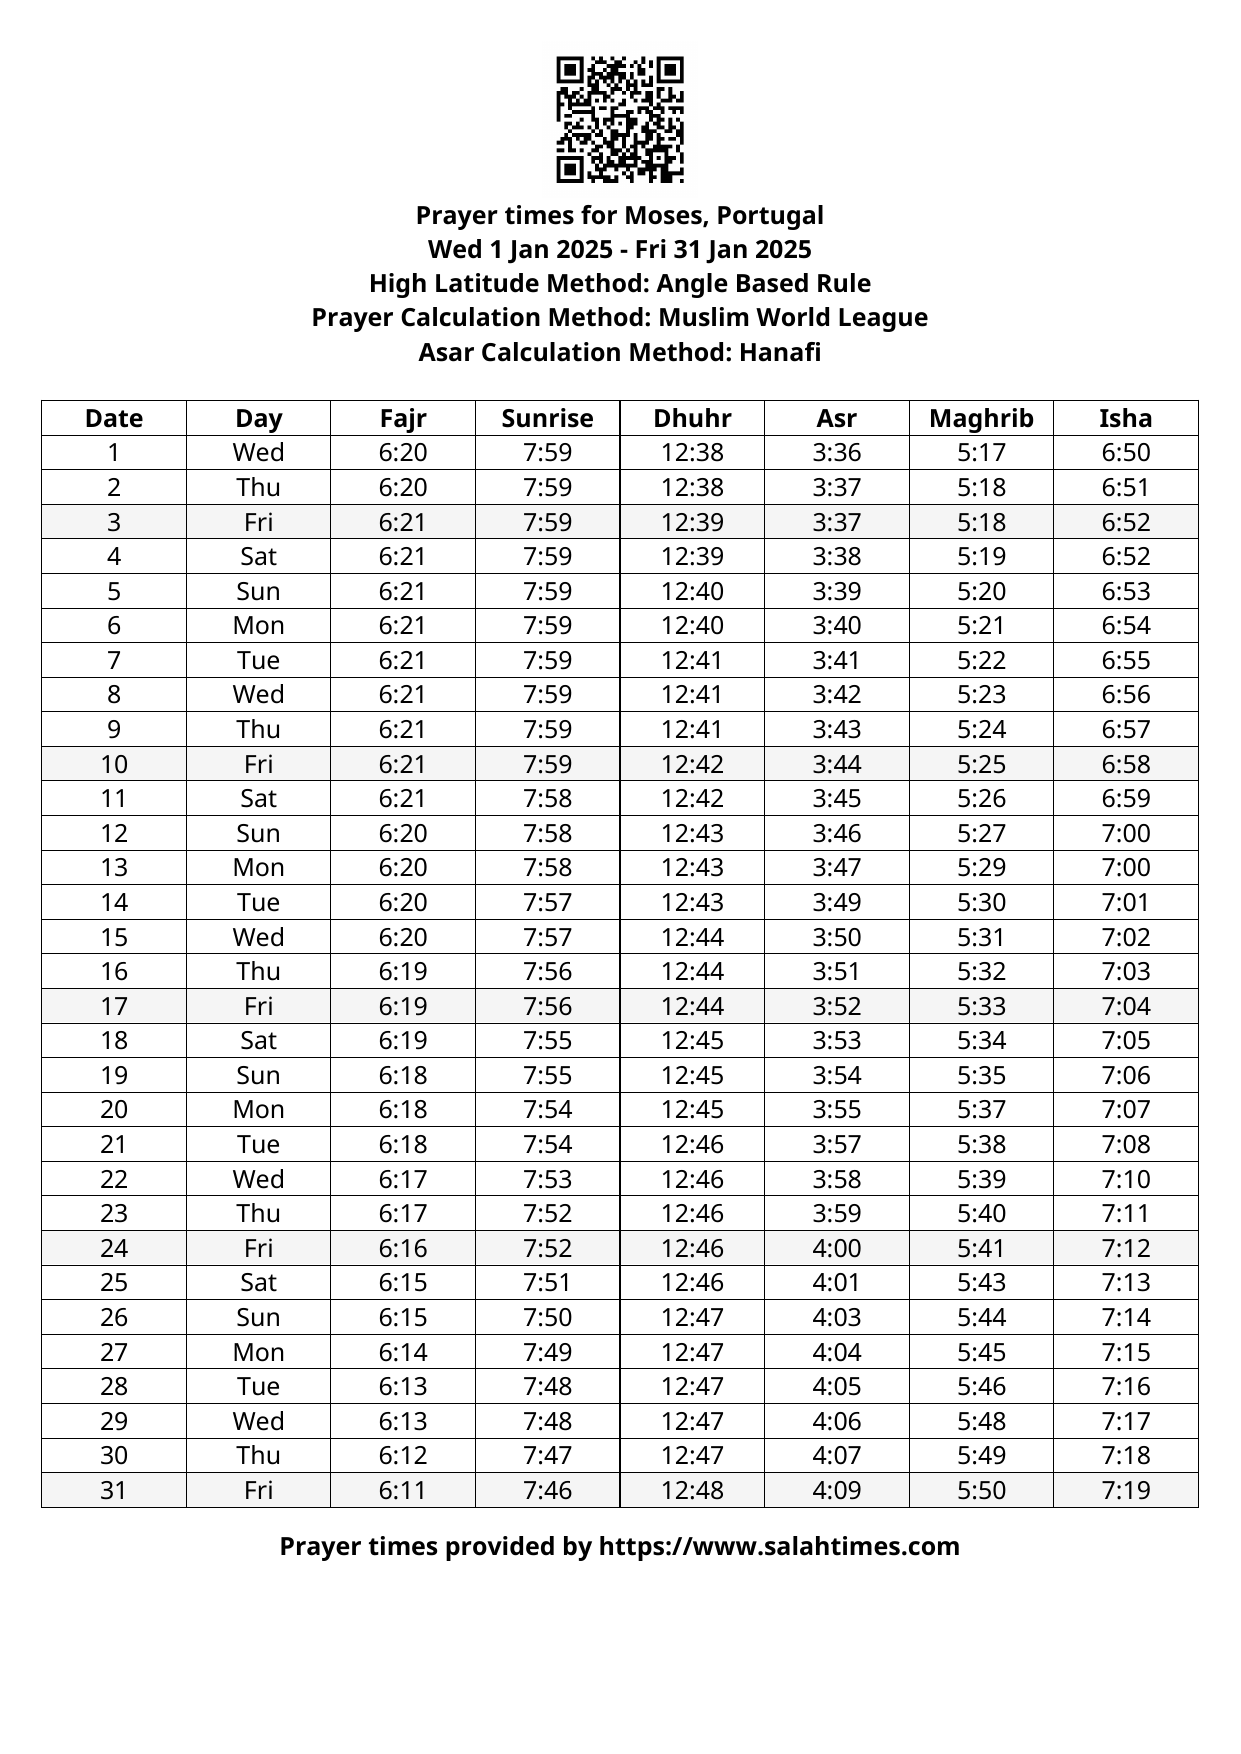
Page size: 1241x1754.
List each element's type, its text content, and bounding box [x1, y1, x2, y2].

table_cell 12:43 [621, 885, 764, 919]
table_cell 6:20 [331, 436, 475, 469]
table_cell 7:55 [476, 1058, 619, 1092]
table_cell 4:03 [765, 1300, 909, 1334]
table_cell 22 [42, 1162, 186, 1195]
table_cell 5:41 [910, 1231, 1053, 1264]
table_cell 26 [42, 1300, 186, 1334]
table_cell 6:18 [331, 1127, 475, 1161]
table_cell 7:59 [476, 609, 619, 642]
table_cell 7:48 [476, 1369, 619, 1403]
table_cell 4 [42, 539, 186, 573]
table_cell 6:21 [331, 609, 475, 642]
table_cell 12:43 [621, 816, 764, 849]
table_cell 2 [42, 470, 186, 504]
table_cell 3:36 [765, 436, 909, 469]
table_cell 12:41 [621, 678, 764, 711]
table_cell 12:44 [621, 989, 764, 1022]
table_cell 6:21 [331, 747, 475, 780]
table_cell 12:46 [621, 1162, 764, 1195]
table_cell 7:01 [1054, 885, 1198, 919]
table_cell 5:24 [910, 712, 1053, 746]
table_cell 3:52 [765, 989, 909, 1022]
table_cell 30 [42, 1439, 186, 1472]
table_cell 6:19 [331, 954, 475, 988]
table_cell Fri [187, 989, 330, 1022]
table_cell 6:18 [331, 1093, 475, 1126]
table_cell Fri [187, 1231, 330, 1264]
table_cell 3:49 [765, 885, 909, 919]
table_cell 5 [42, 574, 186, 607]
table_cell 3:59 [765, 1196, 909, 1230]
table_cell 5:39 [910, 1162, 1053, 1195]
table_cell 20 [42, 1093, 186, 1126]
table_cell 7:03 [1054, 954, 1198, 988]
table_cell 3:45 [765, 781, 909, 815]
table_cell 12:46 [621, 1196, 764, 1230]
table_cell Sun [187, 574, 330, 607]
table_cell 3:53 [765, 1024, 909, 1057]
table_cell 5:17 [910, 436, 1053, 469]
table_cell 11 [42, 781, 186, 815]
table_cell 4:07 [765, 1439, 909, 1472]
table_cell 5:46 [910, 1369, 1053, 1403]
table_cell 7:05 [1054, 1024, 1198, 1057]
table_cell 6:16 [331, 1231, 475, 1264]
table_cell Thu [187, 954, 330, 988]
table_cell 5:37 [910, 1093, 1053, 1126]
table_cell 12:38 [621, 470, 764, 504]
table_cell 6:56 [1054, 678, 1198, 711]
table_cell 7:58 [476, 781, 619, 815]
table_cell 7:06 [1054, 1058, 1198, 1092]
table_cell 12:42 [621, 747, 764, 780]
text Prayer times provided by https://www.salahtimes.com [42, 1528, 1198, 1563]
table_cell 5:18 [910, 505, 1053, 538]
table_cell 12:38 [621, 436, 764, 469]
table_cell 3:41 [765, 643, 909, 677]
table_cell 12:48 [621, 1473, 764, 1507]
table_cell 14 [42, 885, 186, 919]
table_cell 3:37 [765, 470, 909, 504]
picture [542, 41, 699, 198]
table_cell 6:21 [331, 574, 475, 607]
text Prayer times for Moses, Portugal [42, 198, 1198, 232]
table_cell 6:51 [1054, 470, 1198, 504]
table_cell 3:51 [765, 954, 909, 988]
table_cell Wed [187, 1162, 330, 1195]
table_cell 27 [42, 1335, 186, 1368]
table_cell 6:54 [1054, 609, 1198, 642]
table_cell 6:21 [331, 678, 475, 711]
table_cell 5:26 [910, 781, 1053, 815]
table_cell 21 [42, 1127, 186, 1161]
table_cell 5:44 [910, 1300, 1053, 1334]
table_cell 3:39 [765, 574, 909, 607]
table_cell 7:16 [1054, 1369, 1198, 1403]
table_cell 7:00 [1054, 851, 1198, 884]
table_cell 12:39 [621, 505, 764, 538]
table_header Dhuhr [621, 401, 764, 434]
table_cell 3:46 [765, 816, 909, 849]
table_cell 6:21 [331, 781, 475, 815]
table_cell 5:34 [910, 1024, 1053, 1057]
table_cell 7:10 [1054, 1162, 1198, 1195]
table_cell 3:58 [765, 1162, 909, 1195]
table_cell 6:13 [331, 1404, 475, 1437]
table_cell 6:18 [331, 1058, 475, 1092]
table_cell 4:09 [765, 1473, 909, 1507]
table_cell 5:22 [910, 643, 1053, 677]
table_cell 5:30 [910, 885, 1053, 919]
table_cell 5:40 [910, 1196, 1053, 1230]
table_cell 7:59 [476, 678, 619, 711]
table_cell 6:20 [331, 920, 475, 953]
table_cell 7:14 [1054, 1300, 1198, 1334]
table_cell Thu [187, 470, 330, 504]
table_cell 12:46 [621, 1231, 764, 1264]
table_header Maghrib [910, 401, 1053, 434]
table_cell 13 [42, 851, 186, 884]
table_cell 7:55 [476, 1024, 619, 1057]
table_cell 7:18 [1054, 1439, 1198, 1472]
table_cell 7:11 [1054, 1196, 1198, 1230]
table_cell 5:25 [910, 747, 1053, 780]
table_cell Sat [187, 539, 330, 573]
table_cell 12:40 [621, 609, 764, 642]
table_cell 10 [42, 747, 186, 780]
table_cell 6:13 [331, 1369, 475, 1403]
table_cell 6:20 [331, 470, 475, 504]
table_cell 3:50 [765, 920, 909, 953]
table_cell 3:38 [765, 539, 909, 573]
text Prayer Calculation Method: Muslim World League [42, 300, 1198, 334]
table_cell 7:56 [476, 989, 619, 1022]
table_cell 7:49 [476, 1335, 619, 1368]
table_cell 7:46 [476, 1473, 619, 1507]
table_cell 7:59 [476, 747, 619, 780]
table_cell 4:01 [765, 1266, 909, 1299]
table_cell 12:46 [621, 1266, 764, 1299]
table_cell Sun [187, 1058, 330, 1092]
table_cell 24 [42, 1231, 186, 1264]
table_cell Thu [187, 1439, 330, 1472]
table_cell 12:41 [621, 643, 764, 677]
table_cell 3 [42, 505, 186, 538]
table_cell 1 [42, 436, 186, 469]
table_cell 3:44 [765, 747, 909, 780]
table_cell 7:58 [476, 816, 619, 849]
table_cell Tue [187, 643, 330, 677]
table_cell 7:47 [476, 1439, 619, 1472]
table_cell 5:19 [910, 539, 1053, 573]
table_cell 5:20 [910, 574, 1053, 607]
table_cell 6:21 [331, 712, 475, 746]
table_cell 7:51 [476, 1266, 619, 1299]
table_cell 28 [42, 1369, 186, 1403]
table_cell 4:06 [765, 1404, 909, 1437]
table_cell 7:08 [1054, 1127, 1198, 1161]
table_cell 6:58 [1054, 747, 1198, 780]
table_cell 12:39 [621, 539, 764, 573]
table_cell 6:20 [331, 851, 475, 884]
text High Latitude Method: Angle Based Rule [42, 266, 1198, 300]
table_cell Wed [187, 436, 330, 469]
table_cell 7:59 [476, 539, 619, 573]
table_header Asr [765, 401, 909, 434]
table_cell 31 [42, 1473, 186, 1507]
table_cell 5:29 [910, 851, 1053, 884]
table_header Isha [1054, 401, 1198, 434]
table_cell 3:55 [765, 1093, 909, 1126]
table_cell 7:59 [476, 712, 619, 746]
table_cell 12:45 [621, 1093, 764, 1126]
table_cell 5:35 [910, 1058, 1053, 1092]
table_cell 7:04 [1054, 989, 1198, 1022]
table_cell 12:47 [621, 1335, 764, 1368]
table_cell 3:42 [765, 678, 909, 711]
table_cell Fri [187, 505, 330, 538]
table_cell 9 [42, 712, 186, 746]
table_cell 7:59 [476, 574, 619, 607]
table_cell 6:20 [331, 885, 475, 919]
table_cell 6:20 [331, 816, 475, 849]
table_cell 5:48 [910, 1404, 1053, 1437]
table_header Fajr [331, 401, 475, 434]
table_cell 12:43 [621, 851, 764, 884]
table_cell 4:05 [765, 1369, 909, 1403]
table_cell 25 [42, 1266, 186, 1299]
table_cell Mon [187, 609, 330, 642]
table_cell 6:19 [331, 1024, 475, 1057]
table_cell 7:59 [476, 643, 619, 677]
table_cell 12:44 [621, 954, 764, 988]
table_cell 7:19 [1054, 1473, 1198, 1507]
table_cell Thu [187, 1196, 330, 1230]
table_cell Mon [187, 851, 330, 884]
table_cell 6:52 [1054, 539, 1198, 573]
table_cell 5:18 [910, 470, 1053, 504]
table_cell Tue [187, 1369, 330, 1403]
table_cell 7:59 [476, 505, 619, 538]
table_cell 4:04 [765, 1335, 909, 1368]
table_cell 7:57 [476, 920, 619, 953]
table_cell 29 [42, 1404, 186, 1437]
table_cell 3:54 [765, 1058, 909, 1092]
table_cell 6:11 [331, 1473, 475, 1507]
table_cell 3:43 [765, 712, 909, 746]
table_cell 7:15 [1054, 1335, 1198, 1368]
table_cell Wed [187, 678, 330, 711]
table_cell 5:45 [910, 1335, 1053, 1368]
table_cell 3:40 [765, 609, 909, 642]
table_cell 12:42 [621, 781, 764, 815]
table_cell 6:21 [331, 505, 475, 538]
table_cell Thu [187, 712, 330, 746]
table_cell 6:21 [331, 539, 475, 573]
table_header Sunrise [476, 401, 619, 434]
text Wed 1 Jan 2025 - Fri 31 Jan 2025 [42, 232, 1198, 266]
table_cell 5:50 [910, 1473, 1053, 1507]
table_cell 6:57 [1054, 712, 1198, 746]
table_cell 7:02 [1054, 920, 1198, 953]
table_cell Tue [187, 885, 330, 919]
table_cell 6 [42, 609, 186, 642]
table_cell 5:43 [910, 1266, 1053, 1299]
table_cell 7 [42, 643, 186, 677]
table_cell 12:45 [621, 1058, 764, 1092]
table_cell Sun [187, 816, 330, 849]
table_cell 12:47 [621, 1404, 764, 1437]
table_cell 4:00 [765, 1231, 909, 1264]
table_cell 12:46 [621, 1127, 764, 1161]
table_cell 12:41 [621, 712, 764, 746]
table_cell 5:31 [910, 920, 1053, 953]
table_cell 7:59 [476, 436, 619, 469]
table_cell 23 [42, 1196, 186, 1230]
table_cell Sat [187, 781, 330, 815]
table_cell 6:15 [331, 1266, 475, 1299]
table_cell 6:52 [1054, 505, 1198, 538]
table_cell 3:57 [765, 1127, 909, 1161]
table_cell 6:53 [1054, 574, 1198, 607]
table_cell 15 [42, 920, 186, 953]
table_header Date [42, 401, 186, 434]
table_cell 7:07 [1054, 1093, 1198, 1126]
table_cell 12:44 [621, 920, 764, 953]
table_cell 16 [42, 954, 186, 988]
table_cell Fri [187, 1473, 330, 1507]
table_cell 5:38 [910, 1127, 1053, 1161]
table_cell 6:55 [1054, 643, 1198, 677]
table_cell 12:47 [621, 1369, 764, 1403]
table_cell 7:58 [476, 851, 619, 884]
table_cell 6:17 [331, 1196, 475, 1230]
table_cell 8 [42, 678, 186, 711]
table_cell 7:48 [476, 1404, 619, 1437]
table_cell 6:21 [331, 643, 475, 677]
table_cell 7:54 [476, 1093, 619, 1126]
table_cell 12:40 [621, 574, 764, 607]
table_cell 12 [42, 816, 186, 849]
table_cell 7:12 [1054, 1231, 1198, 1264]
table_cell 5:23 [910, 678, 1053, 711]
table_cell 7:54 [476, 1127, 619, 1161]
table_cell 3:37 [765, 505, 909, 538]
table_cell 12:47 [621, 1439, 764, 1472]
table_cell Mon [187, 1335, 330, 1368]
table_cell 7:00 [1054, 816, 1198, 849]
table_cell 19 [42, 1058, 186, 1092]
table_cell Wed [187, 1404, 330, 1437]
table_cell 6:19 [331, 989, 475, 1022]
table_cell Sun [187, 1300, 330, 1334]
table_cell 18 [42, 1024, 186, 1057]
table_cell Tue [187, 1127, 330, 1161]
text Asar Calculation Method: Hanafi [42, 334, 1198, 368]
table_cell Sat [187, 1266, 330, 1299]
table_cell 7:52 [476, 1196, 619, 1230]
table_cell 17 [42, 989, 186, 1022]
table_cell 3:47 [765, 851, 909, 884]
table_cell 7:17 [1054, 1404, 1198, 1437]
table_cell Wed [187, 920, 330, 953]
table_cell 7:56 [476, 954, 619, 988]
table_cell 6:50 [1054, 436, 1198, 469]
table_cell 5:32 [910, 954, 1053, 988]
table_cell 12:45 [621, 1024, 764, 1057]
table_header Day [187, 401, 330, 434]
table_cell 6:14 [331, 1335, 475, 1368]
table_cell 7:52 [476, 1231, 619, 1264]
table_cell 6:15 [331, 1300, 475, 1334]
table_cell 12:47 [621, 1300, 764, 1334]
table_cell 5:21 [910, 609, 1053, 642]
table_cell 7:57 [476, 885, 619, 919]
table_cell Mon [187, 1093, 330, 1126]
table_cell 5:49 [910, 1439, 1053, 1472]
table_cell Fri [187, 747, 330, 780]
table_cell 6:17 [331, 1162, 475, 1195]
table_cell 5:33 [910, 989, 1053, 1022]
table_cell 7:13 [1054, 1266, 1198, 1299]
table_cell 7:53 [476, 1162, 619, 1195]
table_cell 6:59 [1054, 781, 1198, 815]
table_cell 5:27 [910, 816, 1053, 849]
table_cell 7:50 [476, 1300, 619, 1334]
table_cell Sat [187, 1024, 330, 1057]
table_cell 6:12 [331, 1439, 475, 1472]
table_cell 7:59 [476, 470, 619, 504]
